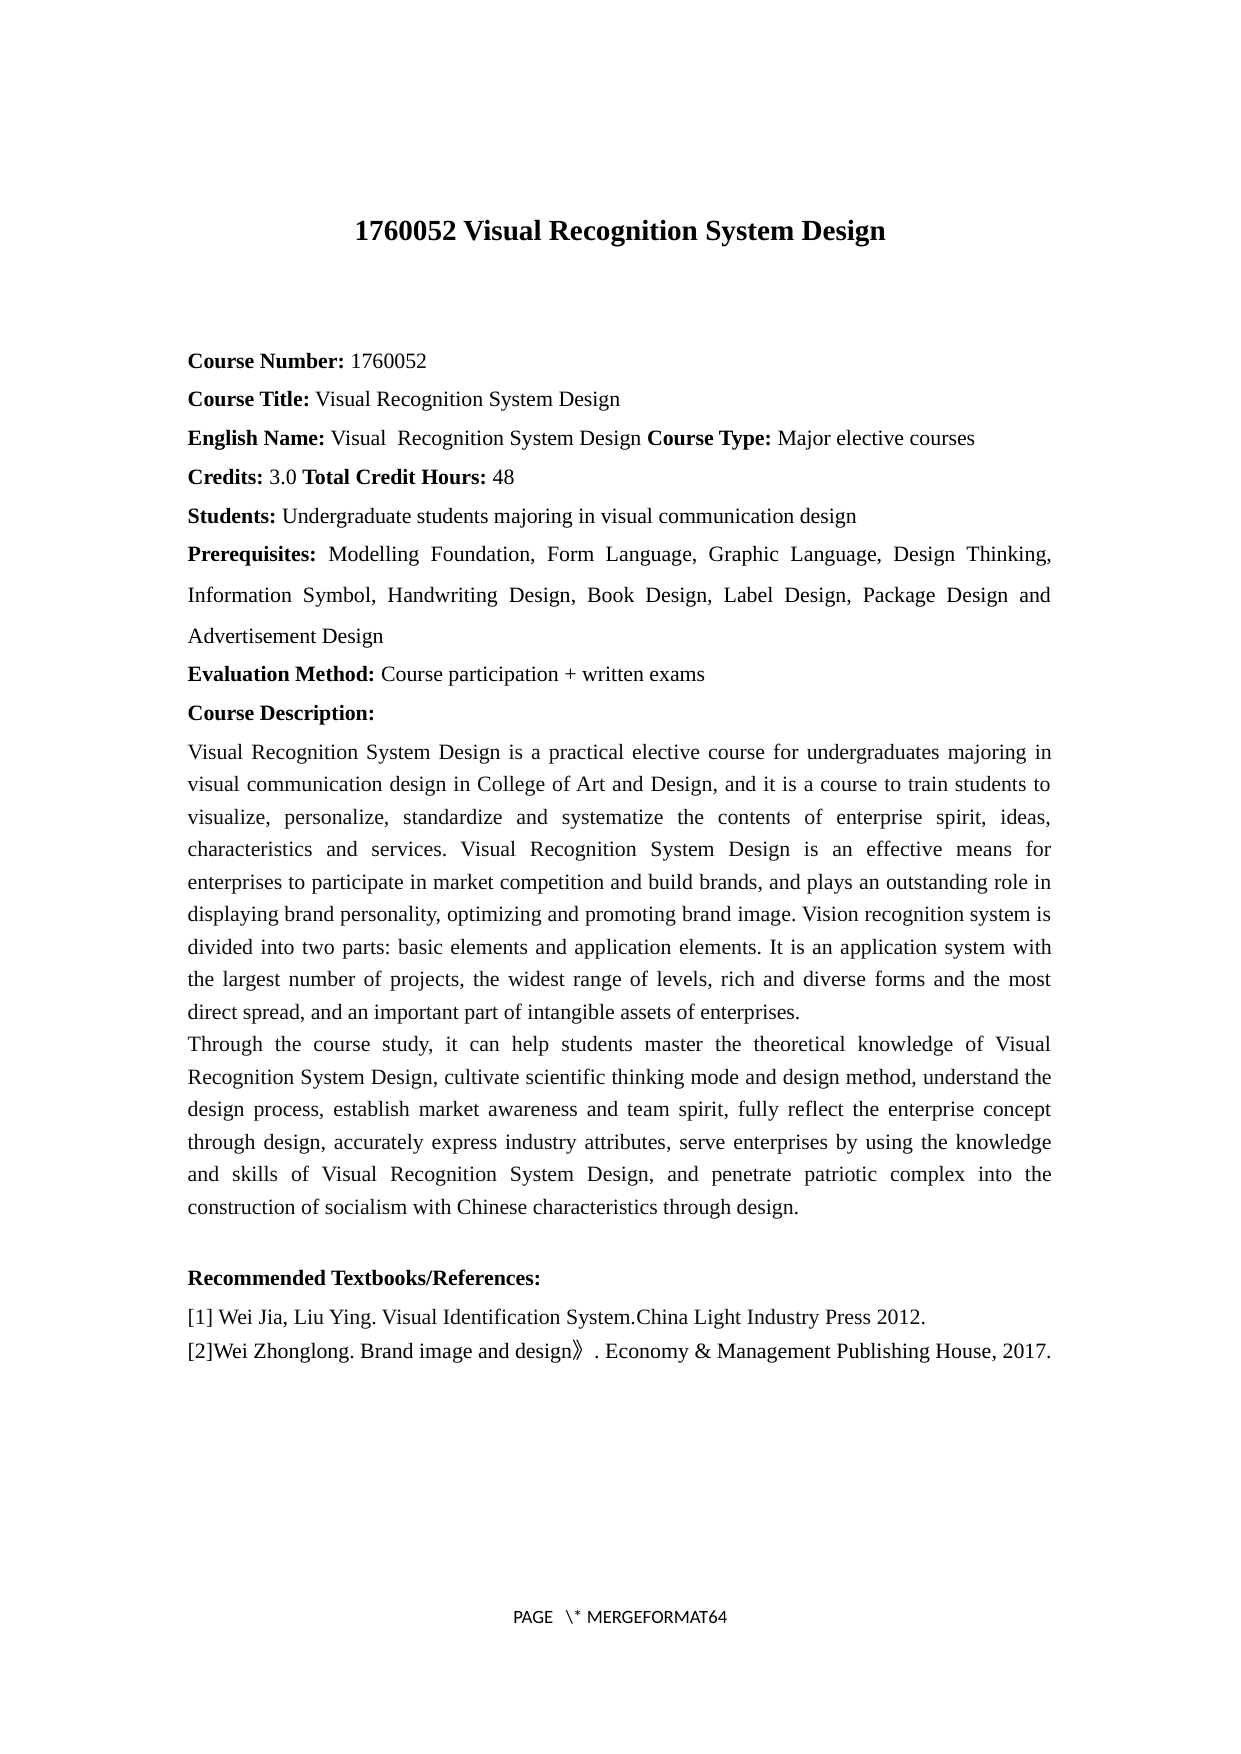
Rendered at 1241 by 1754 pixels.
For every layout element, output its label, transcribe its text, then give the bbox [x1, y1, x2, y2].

text Course Description: [187, 697, 1053, 729]
text [2]Wei Zhonglong. Brand image and design》. Economy & Management Publishing House, 2017. [187, 1333, 1053, 1365]
text Credits: 3.0 Total Credit Hours: 48 [187, 460, 1053, 493]
text Course Number: 1760052 [187, 344, 1053, 377]
text Recommended Textbooks/References: [187, 1262, 1053, 1294]
text English Name: Visual Recognition System Design Course Type: Major elective courses [187, 422, 1053, 454]
text [1] Wei Jia, Liu Ying. Visual Identification System.China Light Industry Press 2012. [187, 1300, 1053, 1333]
text Evaluation Method: Course participation + written exams [187, 658, 1053, 690]
text Prerequisites: Modelling Foundation, Form Language, Graphic Language, Design Thinking, Information Symbol, Handwriting Design, Book Design, Label Design, Package Design and Advertisement Design [187, 538, 1053, 652]
text Visual Recognition System Design is a practical elective course for undergraduates majoring in visual communication design in College of Art and Design, and it is a course to train students to visualize, personalize, standardize and systematize the contents of enterprise spirit, ideas, characteristics and services. Visual Recognition System Design is an effective means for enterprises to participate in market competition and build brands, and plays an outstanding role in displaying brand personality, optimizing and promoting brand image. Vision recognition system is divided into two parts: basic elements and application elements. It is an application system with the largest number of projects, the widest range of levels, rich and diverse forms and the most direct spread, and an important part of intangible assets of enterprises. [187, 735, 1053, 1028]
text Through the course study, it can help students master the theoretical knowledge of Visual Recognition System Design, cultivate scientific thinking mode and design method, understand the design process, establish market awareness and team spirit, fully reflect the enterprise concept through design, accurately express industry attributes, serve enterprises by using the knowledge and skills of Visual Recognition System Design, and penetrate patriotic complex into the construction of socialism with Chinese characteristics through design. [187, 1028, 1053, 1223]
text Students: Undergraduate students majoring in visual communication design [187, 499, 1053, 532]
subtitle 1760052 Visual Recognition System Design [187, 197, 1053, 262]
text Course Title: Visual Recognition System Design [187, 383, 1053, 415]
